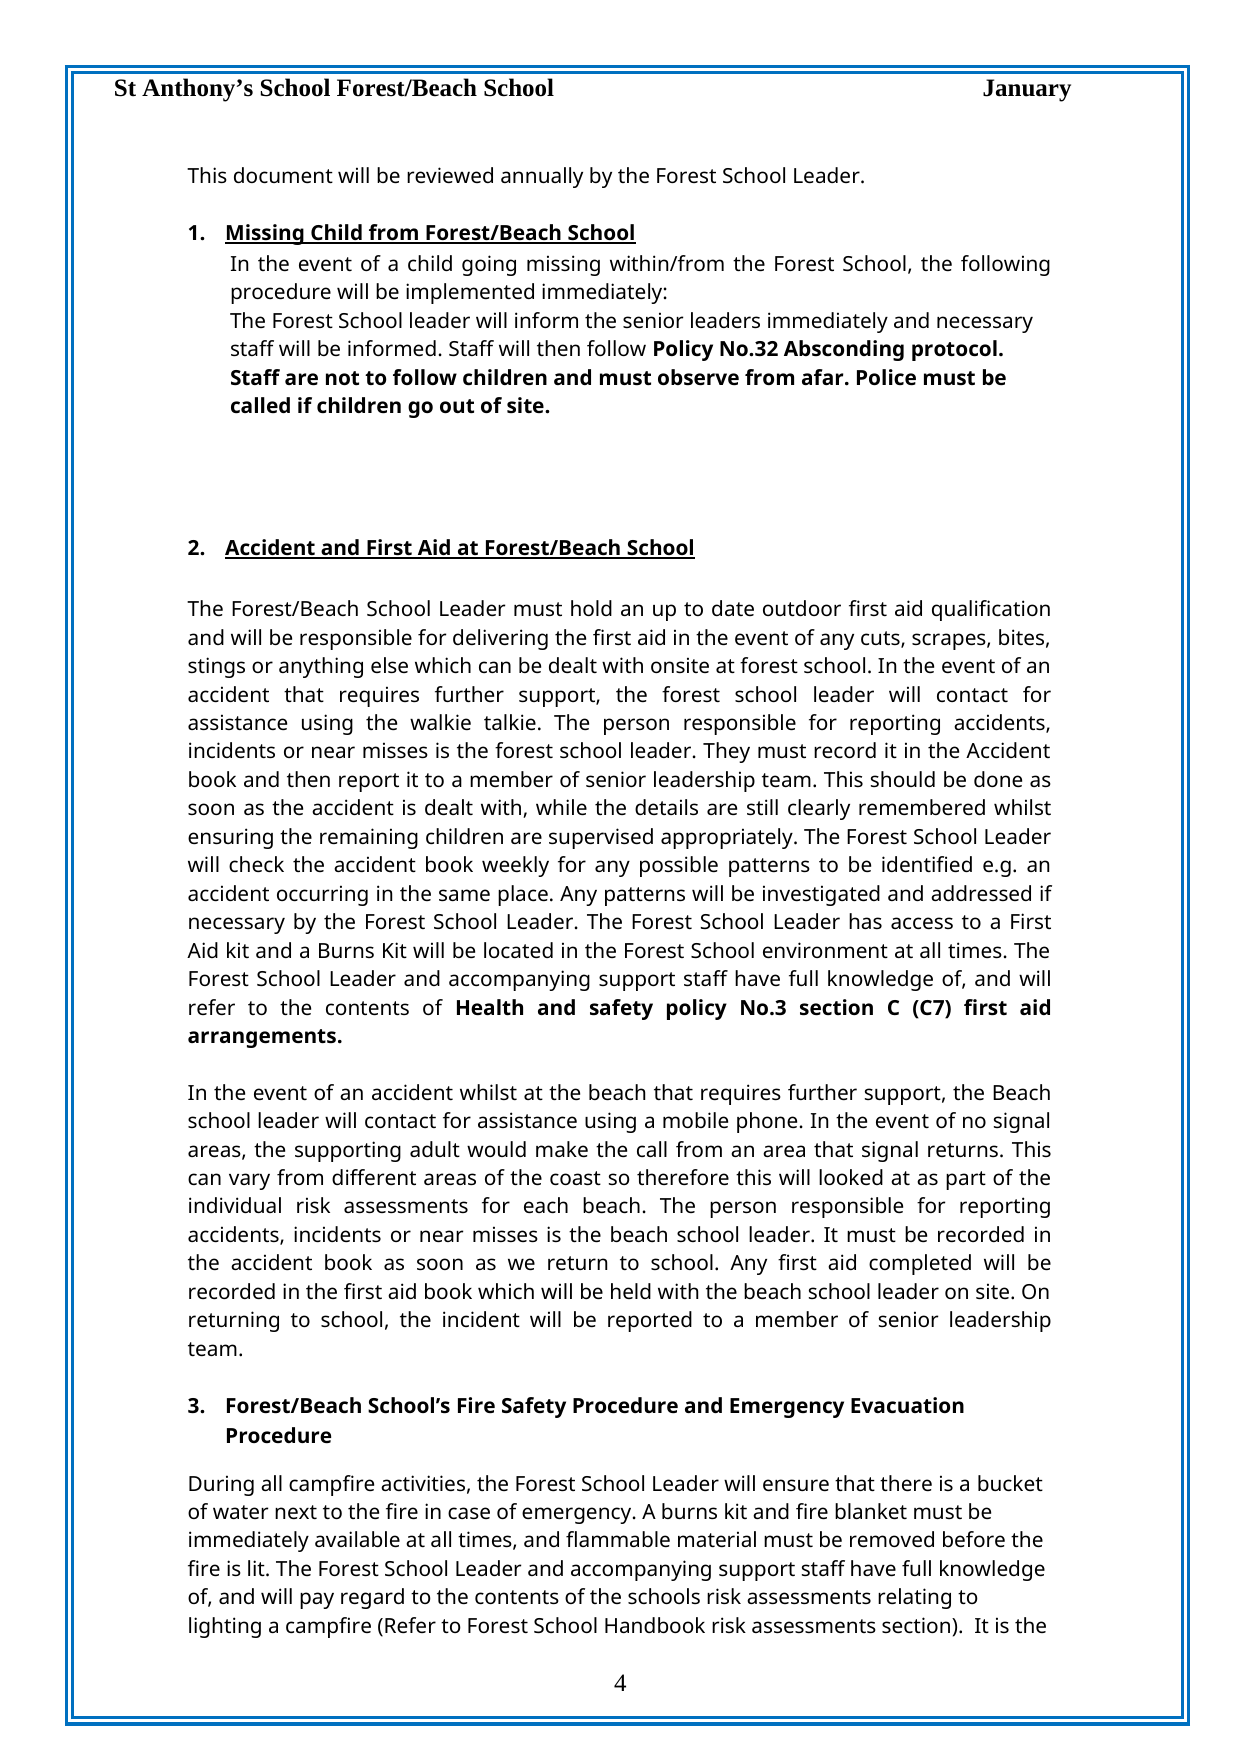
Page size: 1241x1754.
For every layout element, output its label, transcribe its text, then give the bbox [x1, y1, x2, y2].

list Missing Child from Forest/Beach School [187, 218, 1053, 247]
text This document will be reviewed annually by the Forest School Leader. [187, 161, 1053, 190]
list Forest/Beach School’s Fire Safety Procedure and Emergency Evacuation Procedure [187, 1391, 1053, 1450]
list The Forest/Beach School Leader must hold an up to date outdoor first aid qualification and will be responsible for delivering the first aid in the event of any cuts, scrapes, bites, stings or anything else which can be dealt with onsite at forest school. In the event of an accident that requires further support, the forest school leader will contact for assistance using the walkie talkie. The person responsible for reporting accidents, incidents or near misses is the forest school leader. They must record it in the Accident book and then report it to a member of senior leadership team. This should be done as soon as the accident is dealt with, while the details are still clearly remembered whilst ensuring the remaining children are supervised appropriately. The Forest School Leader will check the accident book weekly for any possible patterns to be identified e.g. an accident occurring in the same place. Any patterns will be investigated and addressed if necessary by the Forest School Leader. The Forest School Leader has access to a First Aid kit and a Burns Kit will be located in the Forest School environment at all times. The Forest School Leader and accompanying support staff have full knowledge of, and will refer to the contents of Health and safety policy No.3 section C (C7) first aid arrangements. [187, 594, 1053, 1049]
list In the event of an accident whilst at the beach that requires further support, the Beach school leader will contact for assistance using a mobile phone. In the event of no signal areas, the supporting adult would make the call from an area that signal returns. This can vary from different areas of the coast so therefore this will looked at as part of the individual risk assessments for each beach. The person responsible for reporting accidents, incidents or near misses is the beach school leader. It must be recorded in the accident book as soon as we return to school. Any first aid completed will be recorded in the first aid book which will be held with the beach school leader on site. On returning to school, the incident will be reported to a member of senior leadership team. [187, 1078, 1053, 1362]
list The Forest School leader will inform the senior leaders immediately and necessary staff will be informed. Staff will then follow Policy No.32 Absconding protocol. Staff are not to follow children and must observe from afar. Police must be called if children go out of site. [230, 306, 1053, 419]
list Accident and First Aid at Forest/Beach School [187, 533, 1053, 562]
list In the event of a child going missing within/from the Forest School, the following procedure will be implemented immediately: [230, 249, 1053, 306]
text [187, 1469, 1053, 1639]
